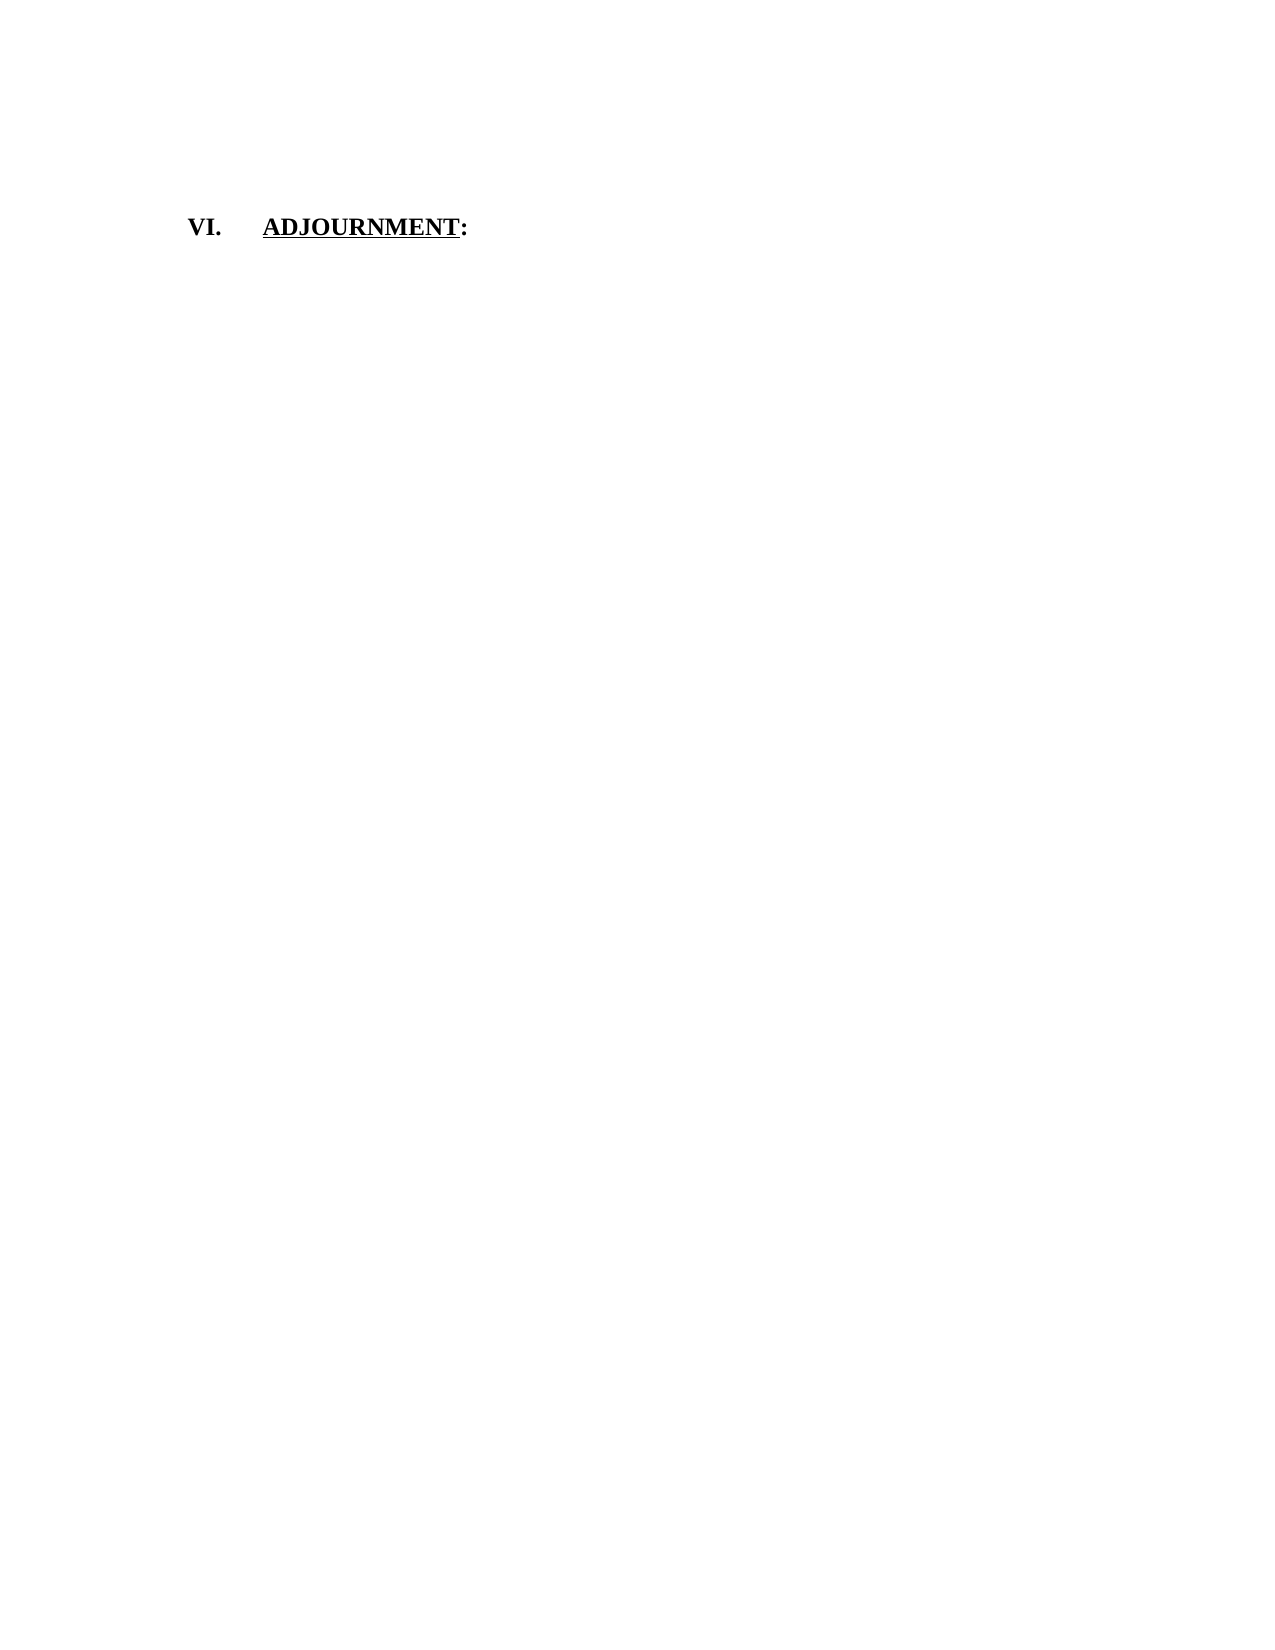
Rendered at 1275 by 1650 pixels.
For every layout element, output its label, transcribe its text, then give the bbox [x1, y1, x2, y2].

list ADJOURNMENT: [187, 212, 1125, 241]
